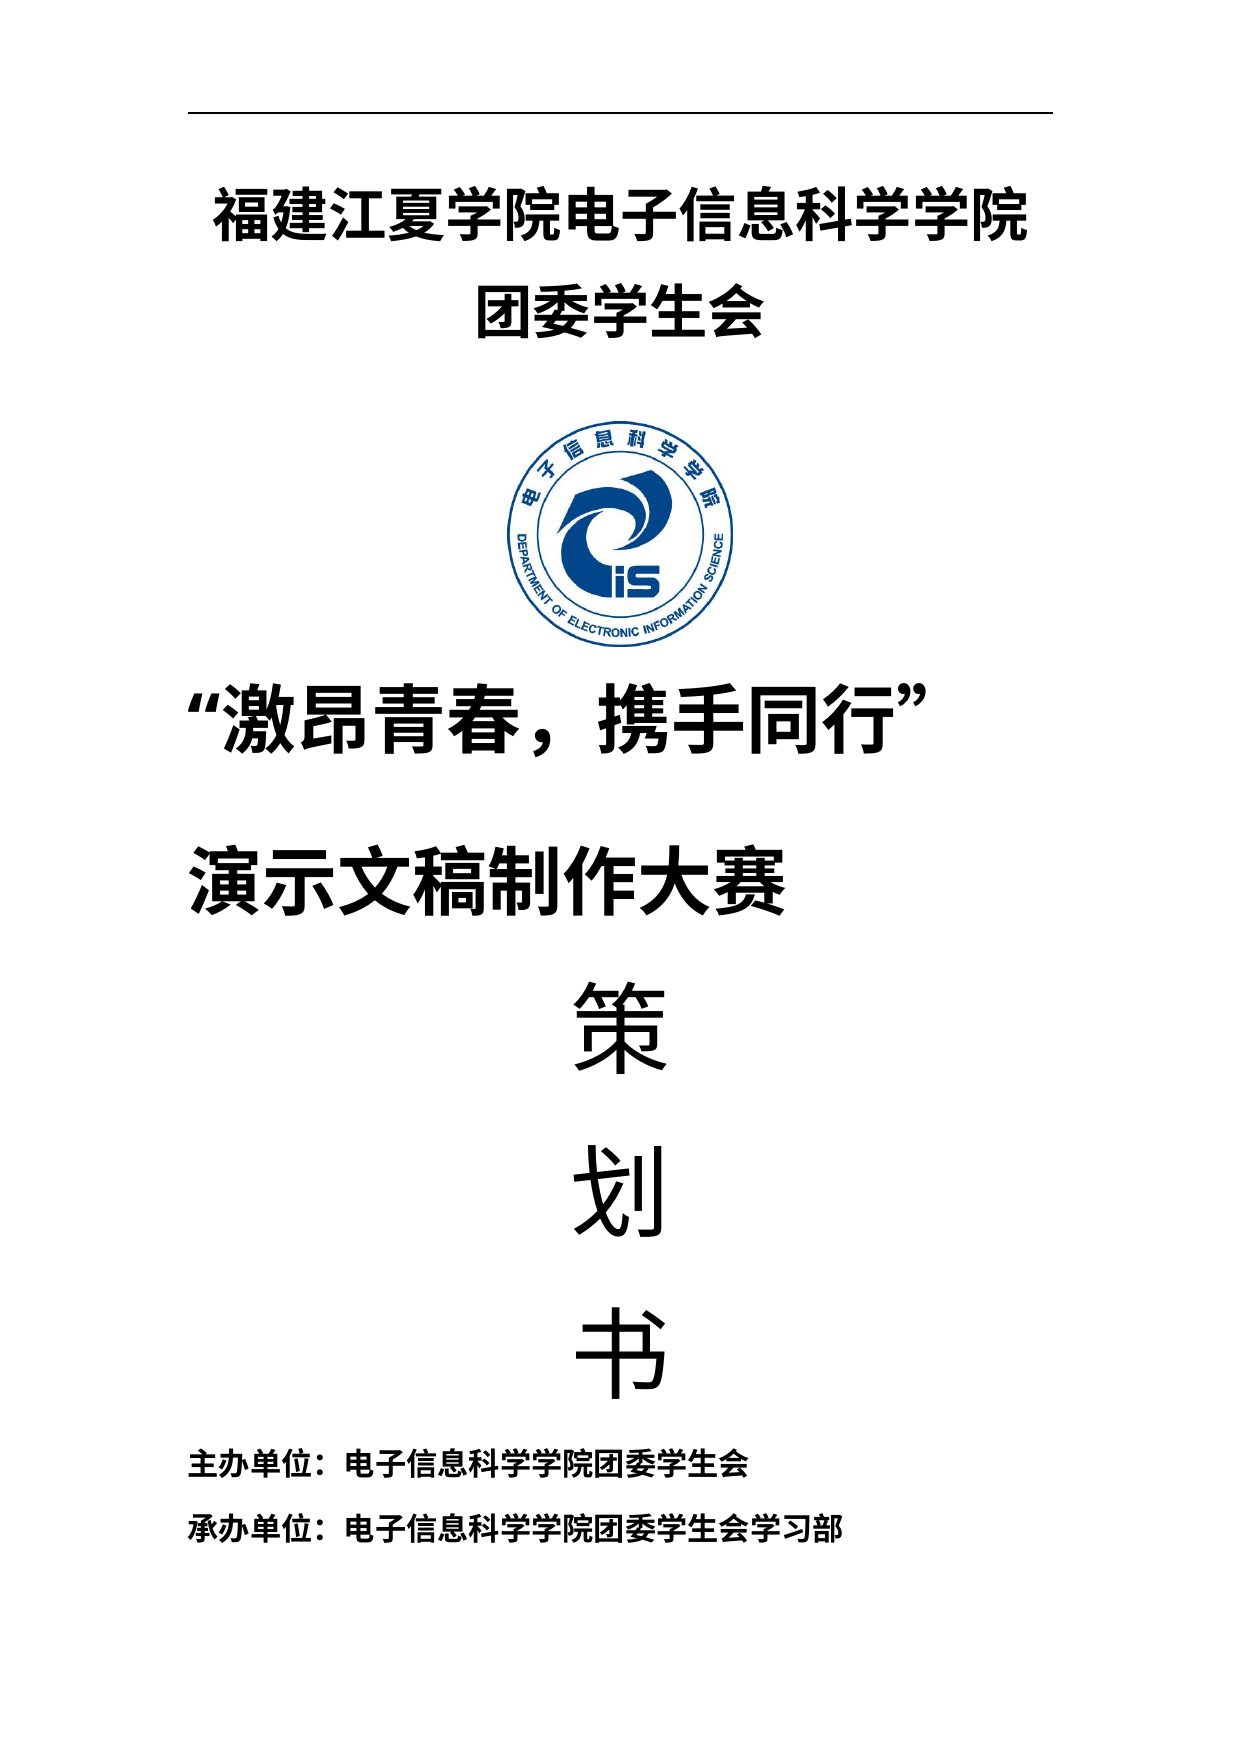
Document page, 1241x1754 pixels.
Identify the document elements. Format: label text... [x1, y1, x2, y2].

text 承办单位：电子信息科学学院团委学生会学习部 [187, 1494, 1053, 1559]
text 主办单位：电子信息科学学院团委学生会 [187, 1429, 1053, 1494]
text 策 [187, 942, 1053, 1104]
picture [507, 421, 733, 647]
text 福建江夏学院电子信息科学学院团委学生会 [187, 162, 1053, 357]
text 划 [187, 1104, 1053, 1267]
text “激昂青春，携手同行” [187, 649, 1053, 779]
text 书 [187, 1267, 1053, 1429]
text 演示文稿制作大赛 [187, 779, 1053, 942]
